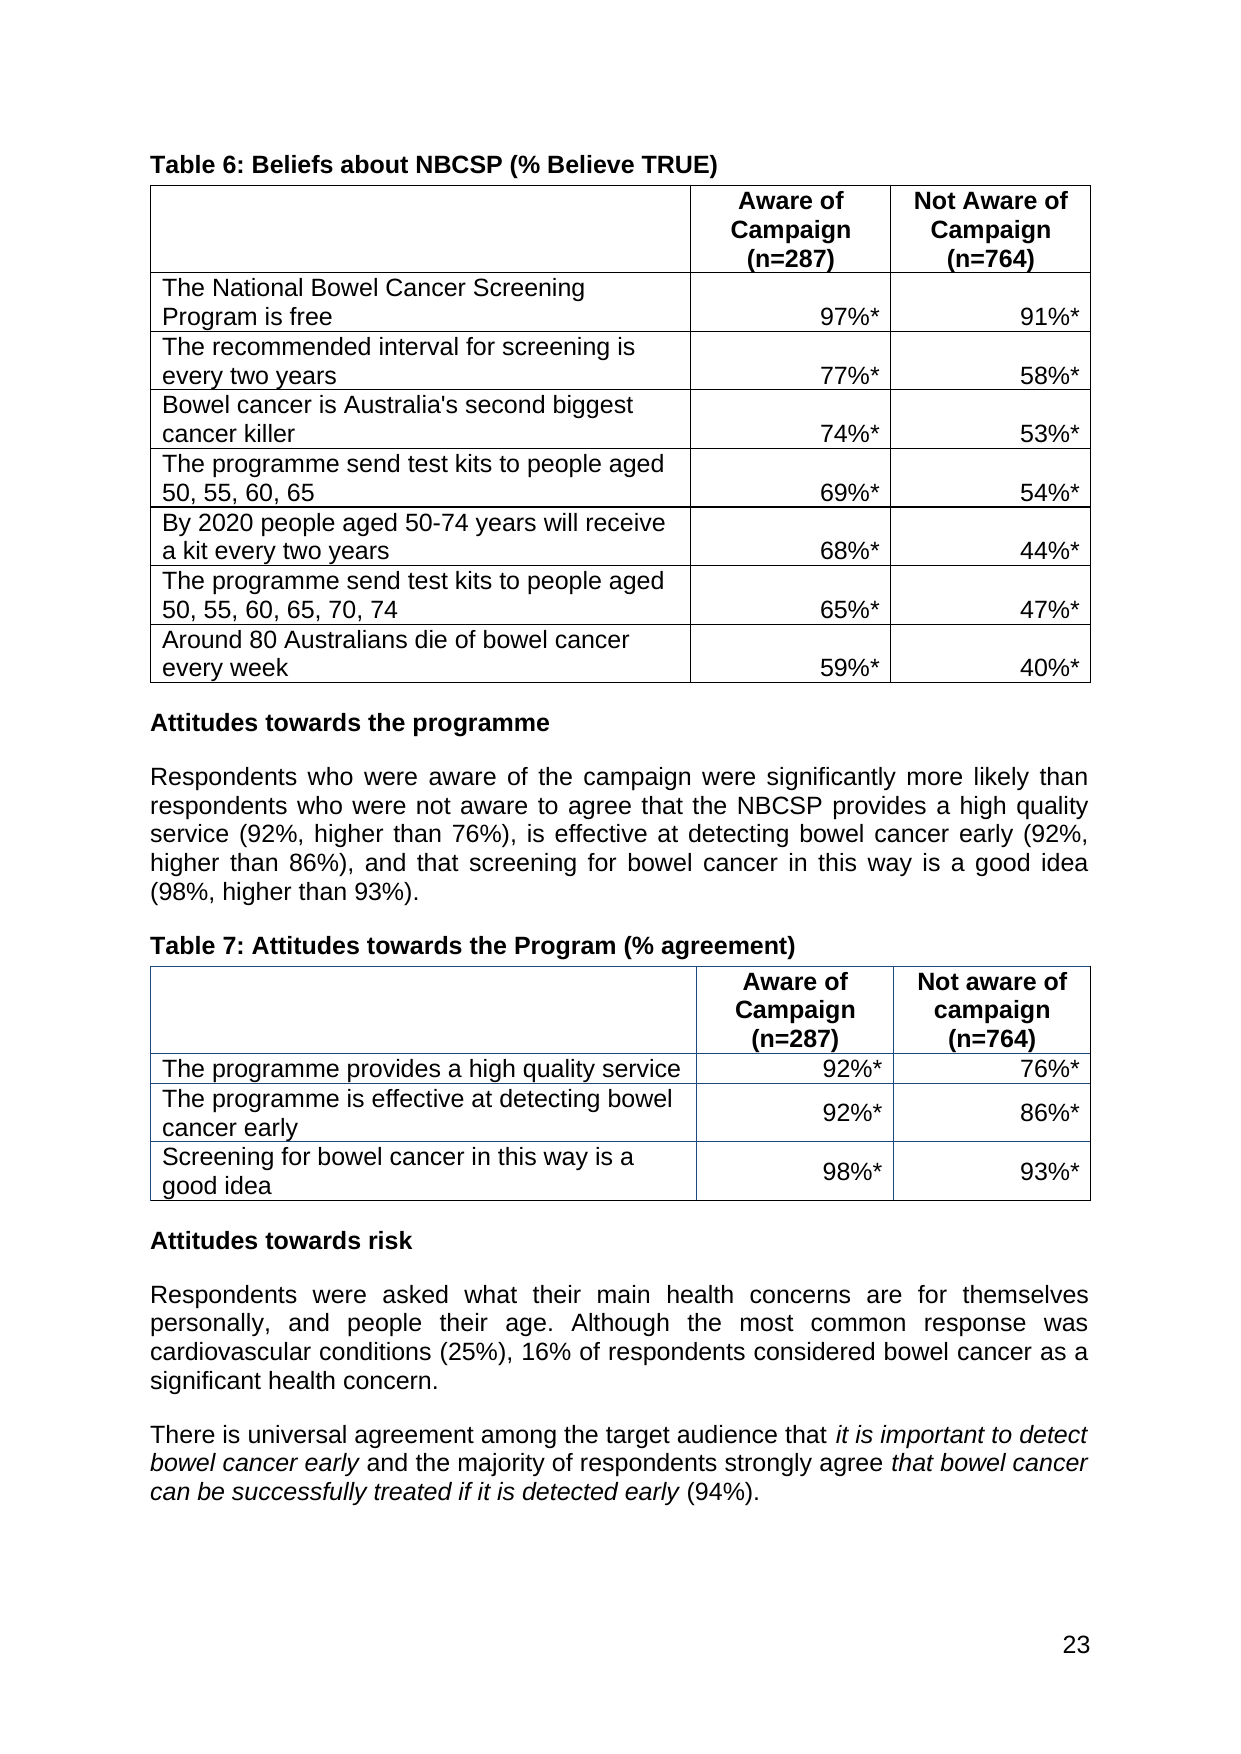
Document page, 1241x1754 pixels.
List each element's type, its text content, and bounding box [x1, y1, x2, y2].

table_cell 91%* [891, 273, 1090, 331]
table_cell 92%* [697, 1054, 893, 1083]
table_cell 93%* [894, 1142, 1090, 1200]
table_cell 65%* [691, 566, 890, 623]
table_cell 54%* [891, 449, 1090, 506]
table_cell 59%* [691, 625, 890, 682]
table_cell The National Bowel Cancer Screening Program is free [151, 273, 690, 331]
table_cell 74%* [691, 390, 890, 448]
table_cell By 2020 people aged 50-74 years will receive a kit every two years [151, 508, 690, 565]
table_cell 76%* [894, 1054, 1090, 1083]
table_cell The programme send test kits to people aged 50, 55, 60, 65 [151, 449, 690, 506]
table_cell 68%* [691, 508, 890, 565]
table_cell 77%* [691, 332, 890, 389]
table_cell 98%* [697, 1142, 893, 1200]
table_cell The programme provides a high quality service [151, 1054, 696, 1083]
table_header [151, 967, 696, 1053]
table_header Not aware of campaign (n=764) [894, 967, 1090, 1053]
table_cell 86%* [894, 1084, 1090, 1141]
table_cell Around 80 Australians die of bowel cancer every week [151, 625, 690, 682]
table_cell 92%* [697, 1084, 893, 1141]
text Respondents were asked what their main health concerns are for themselves personally, and people their age. Although the most common response was cardiovascular conditions (25%), 16% of respondents considered bowel cancer as a significant health concern. [150, 1279, 1090, 1394]
table_cell The programme send test kits to people aged 50, 55, 60, 65, 70, 74 [151, 566, 690, 623]
text Table 6: Beliefs about NBCSP (% Believe TRUE) [150, 150, 1090, 179]
table_header [151, 186, 690, 272]
table_header Aware of Campaign (n=287) [691, 186, 890, 272]
text Table 7: Attitudes towards the Program (% agreement) [150, 931, 1090, 959]
table_header Aware of Campaign (n=287) [697, 967, 893, 1053]
table_cell 44%* [891, 508, 1090, 565]
subtitle Attitudes towards risk [150, 1226, 1090, 1254]
text There is universal agreement among the target audience that it is important to detect bowel cancer early and the majority of respondents strongly agree that bowel cancer can be successfully treated if it is detected early (94%). [150, 1419, 1090, 1506]
table_cell 47%* [891, 566, 1090, 623]
table_cell 69%* [691, 449, 890, 506]
table_cell 58%* [891, 332, 1090, 389]
table_cell 53%* [891, 390, 1090, 448]
subtitle Attitudes towards the programme [150, 708, 1090, 737]
table_cell The programme is effective at detecting bowel cancer early [151, 1084, 696, 1141]
table_cell 97%* [691, 273, 890, 331]
text Respondents who were aware of the campaign were significantly more likely than respondents who were not aware to agree that the NBCSP provides a high quality service (92%, higher than 76%), is effective at detecting bowel cancer early (92%, higher than 86%), and that screening for bowel cancer in this way is a good idea (98%, higher than 93%). [150, 762, 1090, 906]
table_cell Screening for bowel cancer in this way is a good idea [151, 1142, 696, 1200]
table_cell Bowel cancer is Australia's second biggest cancer killer [151, 390, 690, 448]
table_cell 40%* [891, 625, 1090, 682]
table_cell The recommended interval for screening is every two years [151, 332, 690, 389]
table_header Not Aware of Campaign (n=764) [891, 186, 1090, 272]
